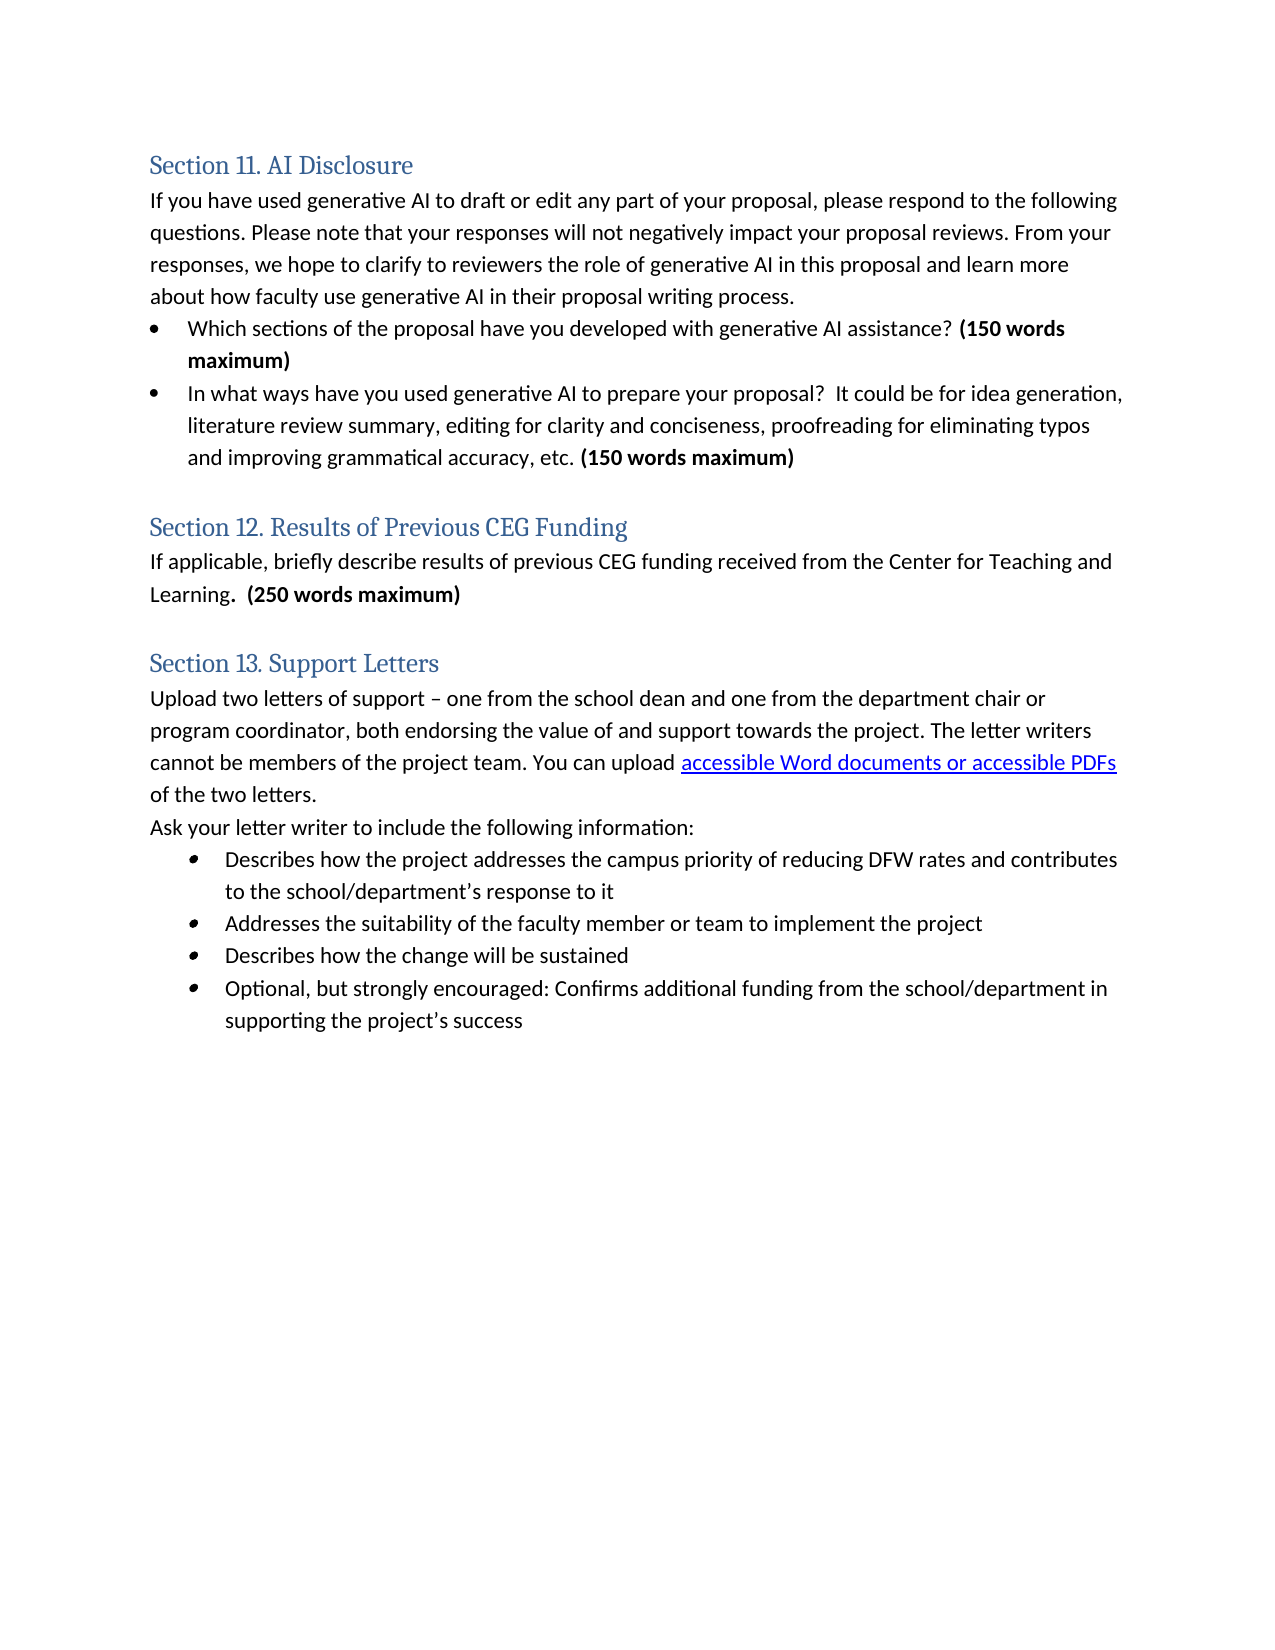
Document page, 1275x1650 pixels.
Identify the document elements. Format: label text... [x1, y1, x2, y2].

text Upload two letters of support – one from the school dean and one from the department chair or program coordinator, both endorsing the value of and support towards the project. The letter writers cannot be members of the project team. You can upload accessible Word documents or accessible PDFs of the two letters. [150, 684, 1125, 808]
text If applicable, briefly describe results of previous CEG funding received from the Center for Teaching and Learning. (250 words maximum) [150, 547, 1125, 608]
text Ask your letter writer to include the following information: [150, 813, 1125, 841]
list Describes how the project addresses the campus priority of reducing DFW rates and contributes to the school/department’s response to it [187, 845, 1125, 905]
list Optional, but strongly encouraged: Confirms additional funding from the school/department in supporting the project’s success [187, 974, 1125, 1034]
list In what ways have you used generative AI to prepare your proposal? It could be for idea generation, literature review summary, editing for clarity and conciseness, proofreading for eliminating typos and improving grammatical accuracy, etc. (150 words maximum) [150, 379, 1125, 471]
subtitle Section 13. Support Letters [150, 648, 1125, 679]
list Which sections of the proposal have you developed with generative AI assistance? (150 words maximum) [150, 314, 1125, 375]
subtitle Section 12. Results of Previous CEG Funding [150, 512, 1125, 543]
subtitle Section 11. AI Disclosure [150, 150, 1125, 181]
list Describes how the change will be sustained [187, 941, 1125, 969]
list Addresses the suitability of the faculty member or team to implement the project [187, 909, 1125, 937]
text If you have used generative AI to draft or edit any part of your proposal, please respond to the following questions. Please note that your responses will not negatively impact your proposal reviews. From your responses, we hope to clarify to reviewers the role of generative AI in this proposal and learn more about how faculty use generative AI in their proposal writing process. [150, 186, 1125, 310]
